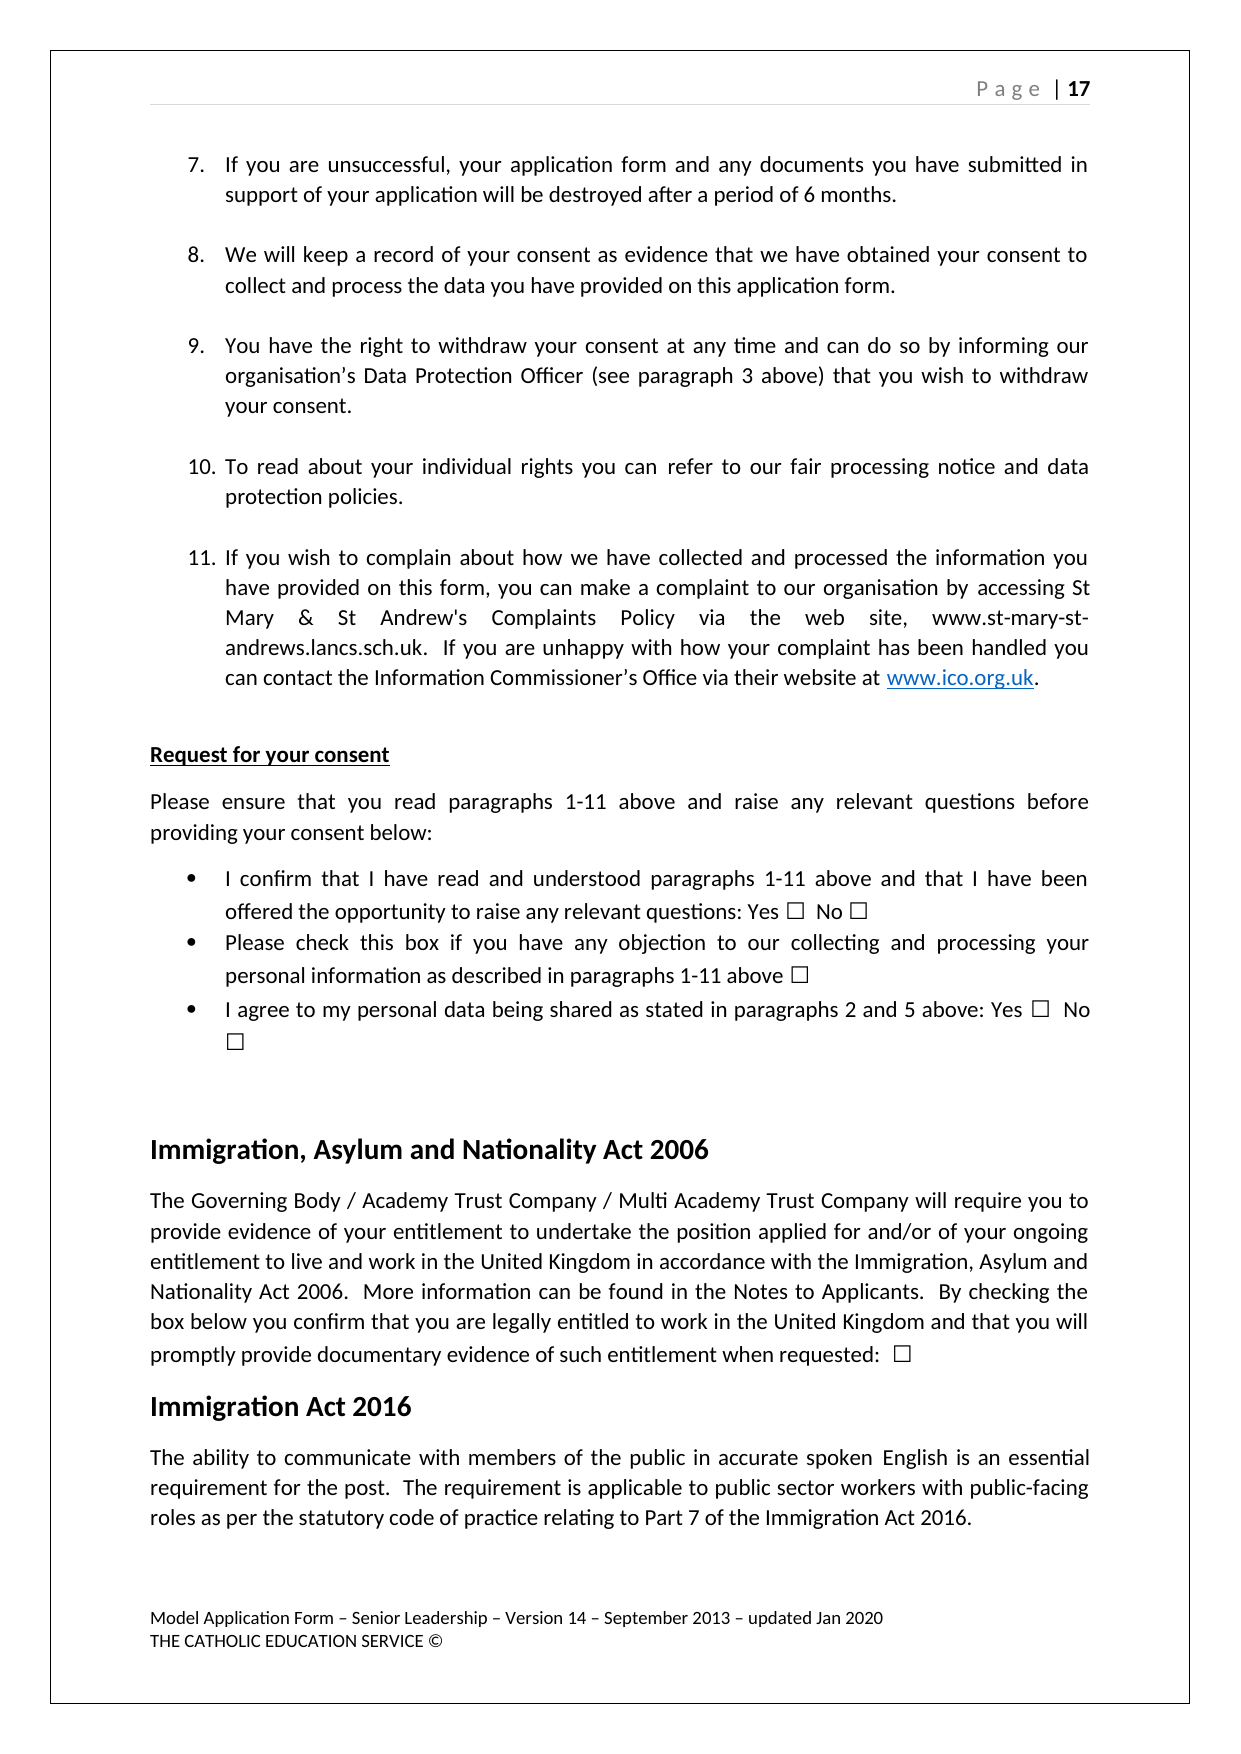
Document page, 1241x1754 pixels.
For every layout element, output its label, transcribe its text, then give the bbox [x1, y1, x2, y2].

list If you wish to complain about how we have collected and processed the information you have provided on this form, you can make a complaint to our organisation by accessing St Mary & St Andrew's Complaints Policy via the web site, www.st-mary-st-andrews.lancs.sch.uk. If you are unhappy with how your complaint has been handled you can contact the Information Commissioner’s Office via their website at www.ico.org.uk. [187, 543, 1090, 692]
text The ability to communicate with members of the public in accurate spoken English is an essential requirement for the post. The requirement is applicable to public sector workers with public-facing roles as per the statutory code of practice relating to Part 7 of the Immigration Act 2016. [150, 1443, 1090, 1532]
text Request for your consent [150, 741, 1090, 769]
text Immigration Act 2016 [150, 1388, 1090, 1424]
list We will keep a record of your consent as evidence that we have obtained your consent to collect and process the data you have provided on this application form. [187, 241, 1090, 299]
text Immigration, Asylum and Nationality Act 2006 [150, 1131, 1090, 1167]
text Please ensure that you read paragraphs 1-11 above and raise any relevant questions before providing your consent below: [150, 787, 1090, 846]
list I confirm that I have read and understood paragraphs 1-11 above and that I have been offered the opportunity to raise any relevant questions: Yes No [187, 864, 1090, 926]
list Please check this box if you have any objection to our collecting and processing your personal information as described in paragraphs 1-11 above [187, 928, 1090, 990]
list If you are unsuccessful, your application form and any documents you have submitted in support of your application will be destroyed after a period of 6 months. [187, 150, 1090, 208]
list You have the right to withdraw your consent at any time and can do so by informing our organisation’s Data Protection Officer (see paragraph 3 above) that you wish to withdraw your consent. [187, 331, 1090, 420]
list To read about your individual rights you can refer to our fair processing notice and data protection policies. [187, 452, 1090, 510]
list I agree to my personal data being shared as stated in paragraphs 2 and 5 above: Yes No [187, 992, 1090, 1057]
text The Governing Body / Academy Trust Company / Multi Academy Trust Company will require you to provide evidence of your entitlement to undertake the position applied for and/or of your ongoing entitlement to live and work in the United Kingdom in accordance with the Immigration, Asylum and Nationality Act 2006. More information can be found in the Notes to Applicants. By checking the box below you confirm that you are legally entitled to work in the United Kingdom and that you will promptly provide documentary evidence of such entitlement when requested: [150, 1187, 1090, 1369]
